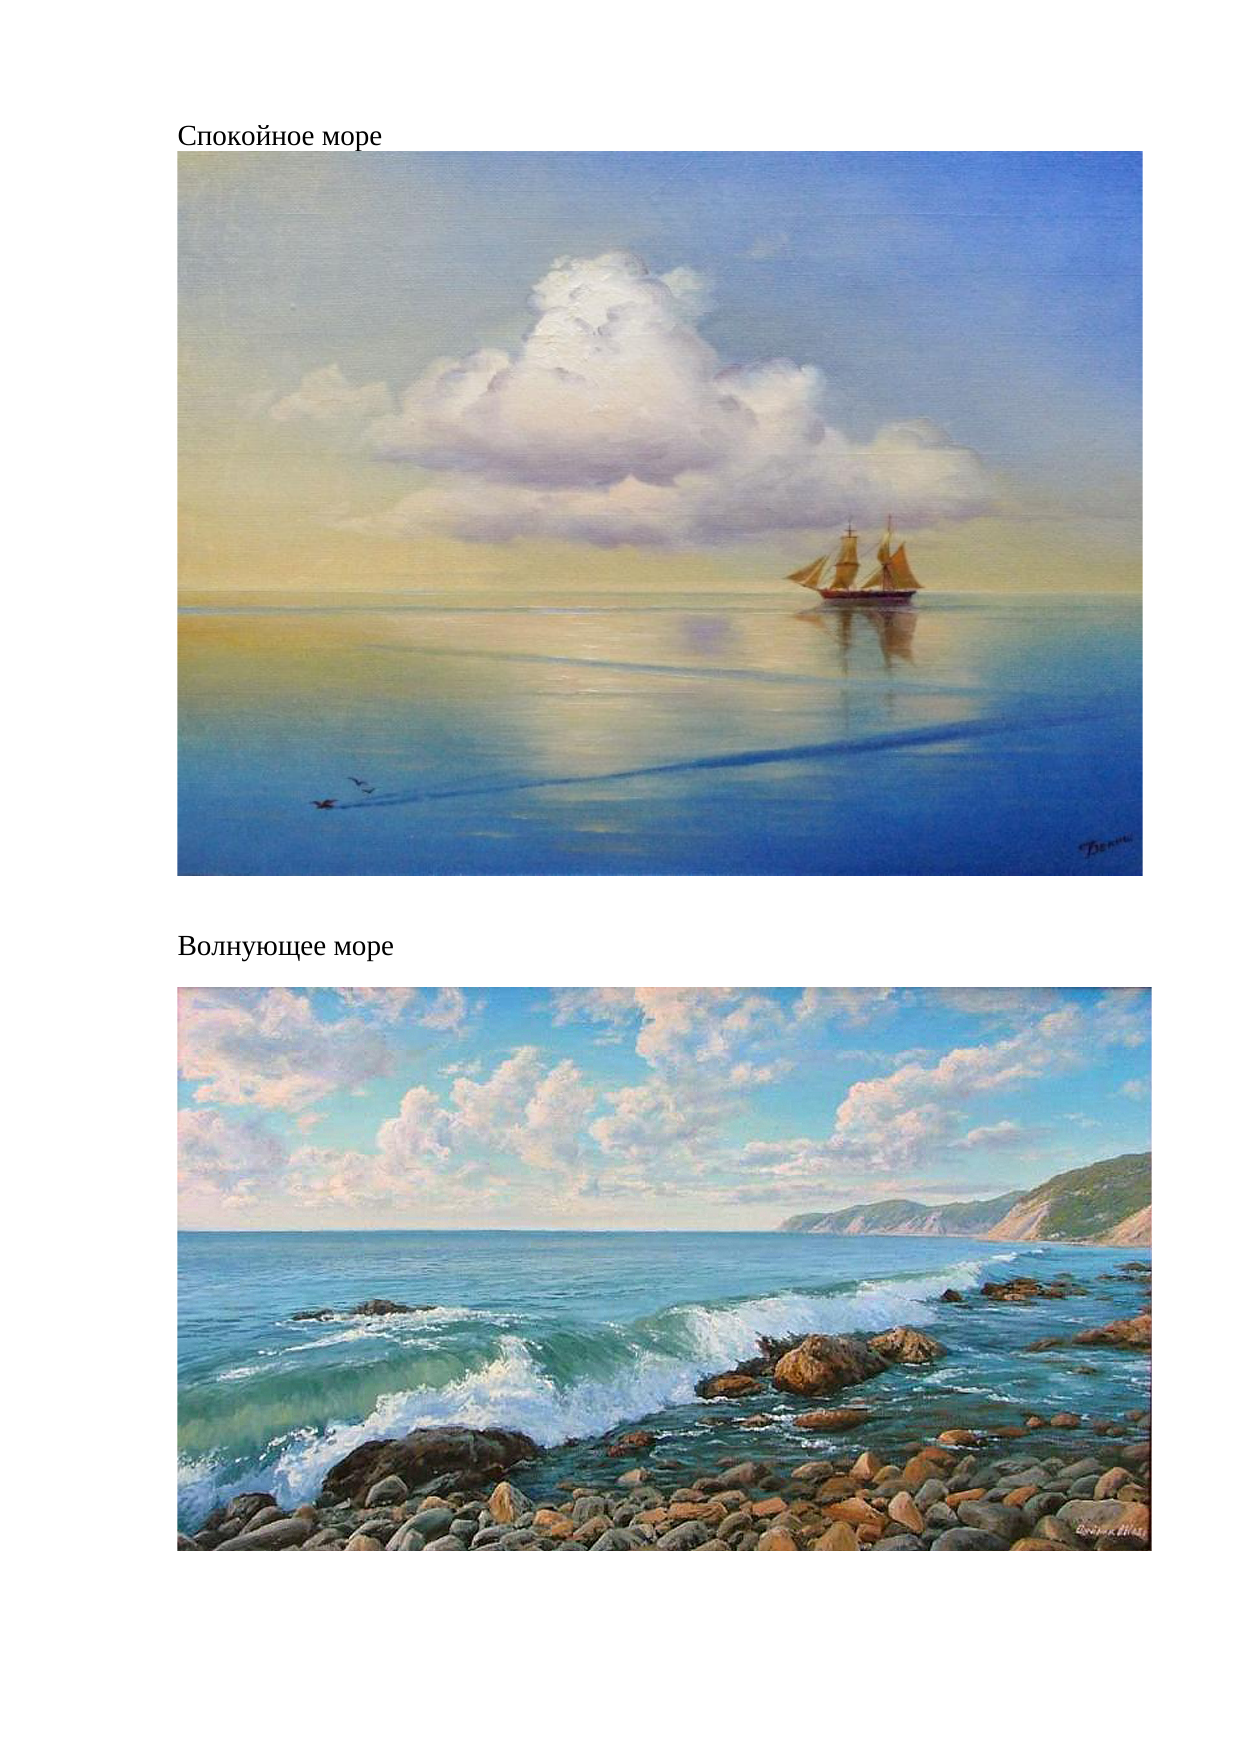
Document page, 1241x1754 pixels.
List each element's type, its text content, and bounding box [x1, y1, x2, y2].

picture [177, 151, 1143, 876]
picture [177, 987, 1152, 1551]
text Волнующее море [177, 928, 1152, 962]
text Спокойное море [177, 118, 1152, 152]
